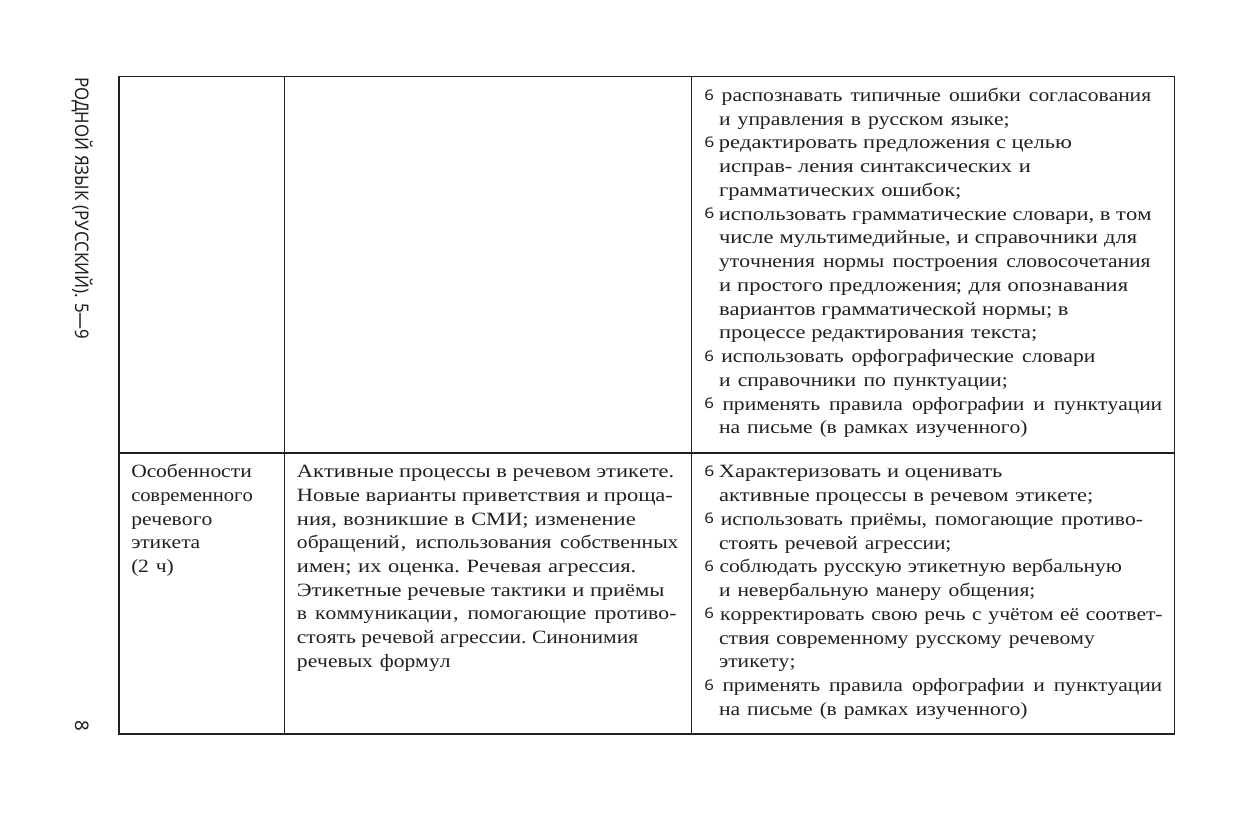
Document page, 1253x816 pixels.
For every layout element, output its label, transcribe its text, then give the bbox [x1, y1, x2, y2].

table_header [285, 77, 691, 452]
table_header [120, 77, 284, 452]
table_cell 6 Характеризовать и оценивать активные процессы в речевом этикете; 6 использовать приёмы, помогающие противо- стоять речевой агрессии; 6 соблюдать русскую этикетную вербальную и невербальную манеру общения; 6 корректировать свою речь с учётом её соответ- ствия современному русскому речевому этикету; 6 применять правила орфографии и пунктуации на письме (в рамках изученного) [692, 454, 1174, 733]
table_cell Особенности современного речевого этикета (2 ч) [120, 454, 284, 733]
table_cell Активные процессы в речевом этикете. Новые варианты приветствия и проща- ния, возникшие в СМИ; изменение обращений‚ использования собственных имен; их оценка. Речевая агрессия. Этикетные речевые тактики и приёмы в коммуникации‚ помогающие противо- стоять речевой агрессии. Синонимия речевых формул [285, 454, 691, 733]
table_header 6 распознавать типичные ошибки согласования и управления в русском языке; 6 редактировать предложения с целью исправ- ления синтаксических и грамматических ошибок; 6 использовать грамматические словари, в том числе мультимедийные, и справочники для уточнения нормы построения словосочетания и простого предложения; для опознавания вариантов грамматической нормы; в процессе редактирования текста; 6 использовать орфографические словари и справочники по пунктуации; 6 применять правила орфографии и пунктуации на письме (в рамках изученного) [692, 77, 1174, 452]
